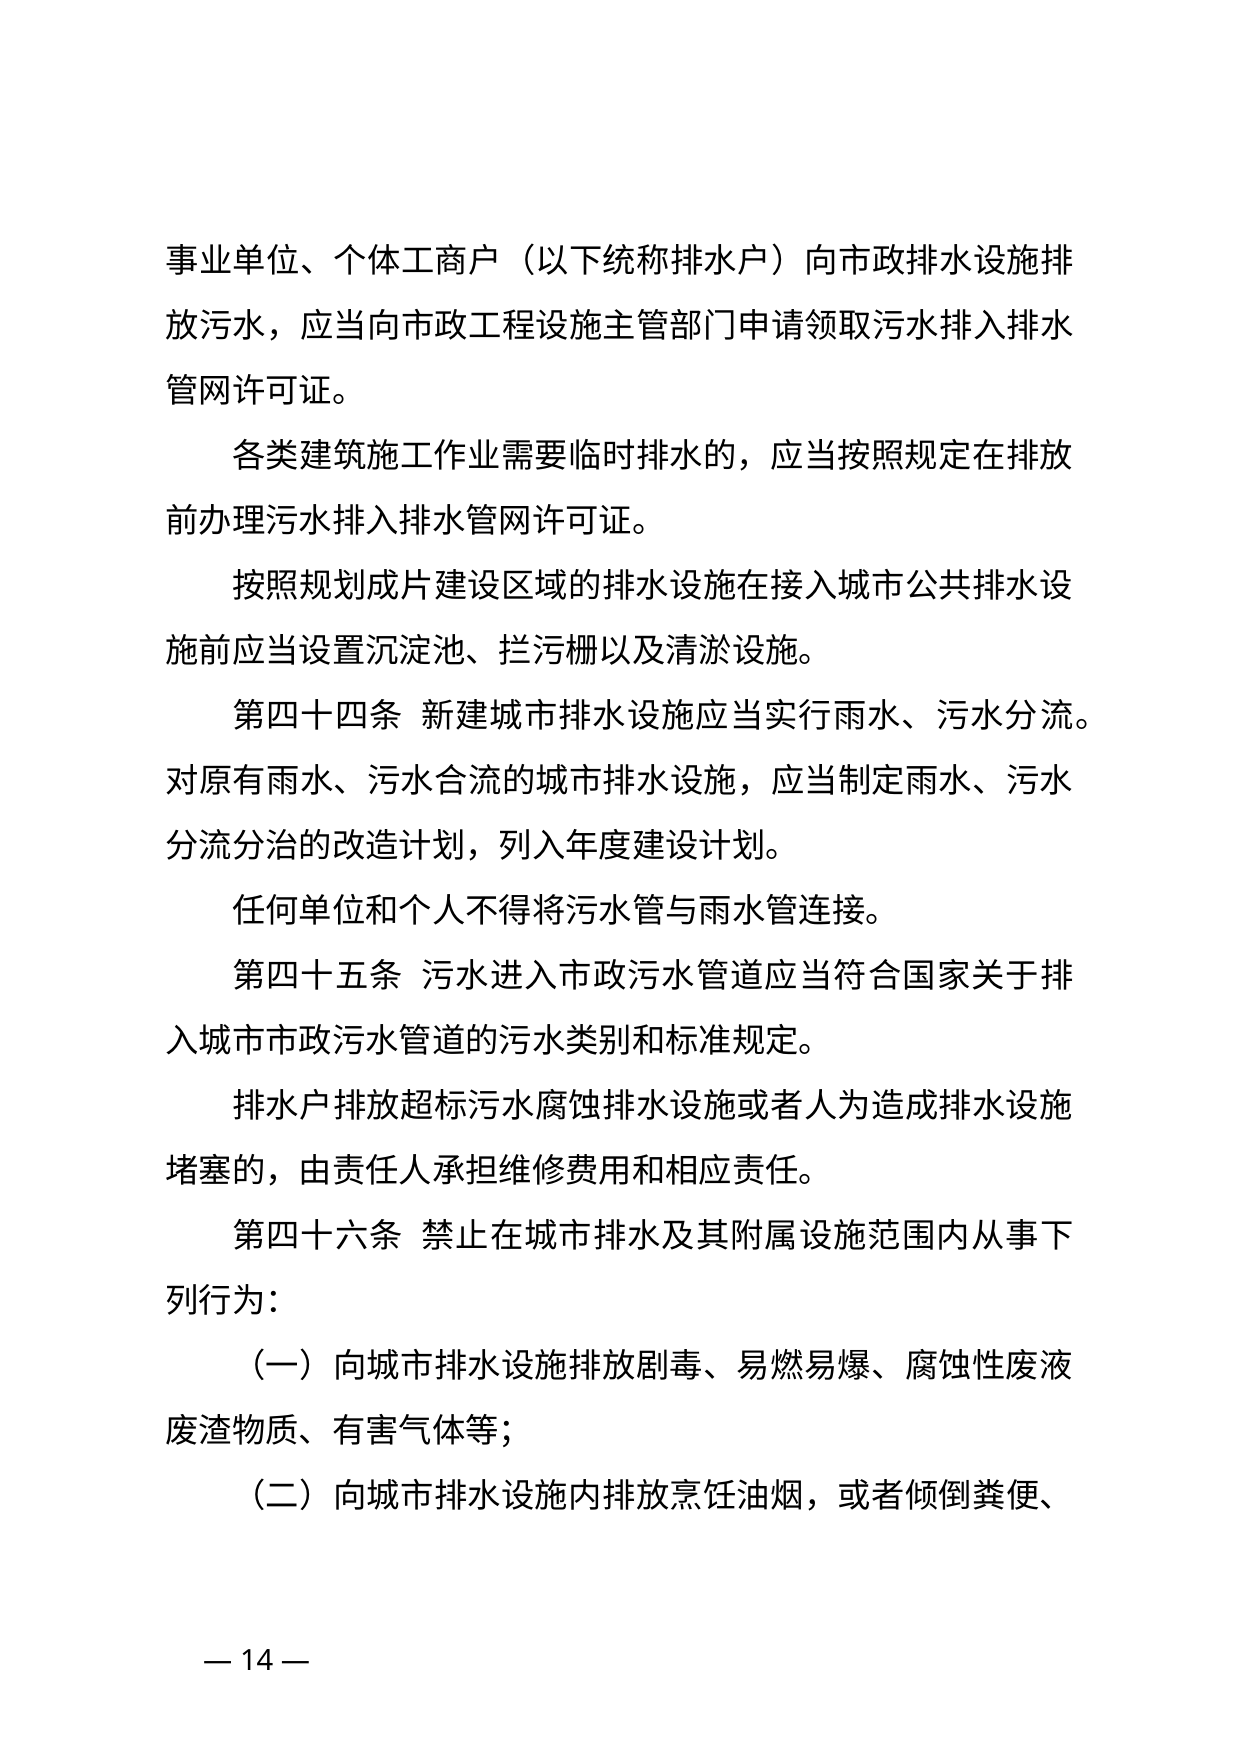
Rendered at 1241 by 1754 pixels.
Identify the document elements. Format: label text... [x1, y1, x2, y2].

text 第四十五条 污水进入市政污水管道应当符合国家关于排入城市市政污水管道的污水类别和标准规定。 [165, 941, 1075, 1071]
text 各类建筑施工作业需要临时排水的，应当按照规定在排放前办理污水排入排水管网许可证。 [165, 421, 1075, 551]
text 第四十六条 禁止在城市排水及其附属设施范围内从事下列行为： [165, 1201, 1075, 1331]
text 排水户排放超标污水腐蚀排水设施或者人为造成排水设施堵塞的，由责任人承担维修费用和相应责任。 [165, 1071, 1075, 1201]
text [165, 226, 1075, 421]
text （一）向城市排水设施排放剧毒、易燃易爆、腐蚀性废液废渣物质、有害气体等； [165, 1331, 1075, 1461]
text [165, 1461, 1075, 1526]
text 第四十四条 新建城市排水设施应当实行雨水、污水分流。对原有雨水、污水合流的城市排水设施，应当制定雨水、污水分流分治的改造计划，列入年度建设计划。 [165, 681, 1075, 876]
text 任何单位和个人不得将污水管与雨水管连接。 [165, 876, 1075, 941]
text 按照规划成片建设区域的排水设施在接入城市公共排水设施前应当设置沉淀池、拦污栅以及清淤设施。 [165, 551, 1075, 681]
